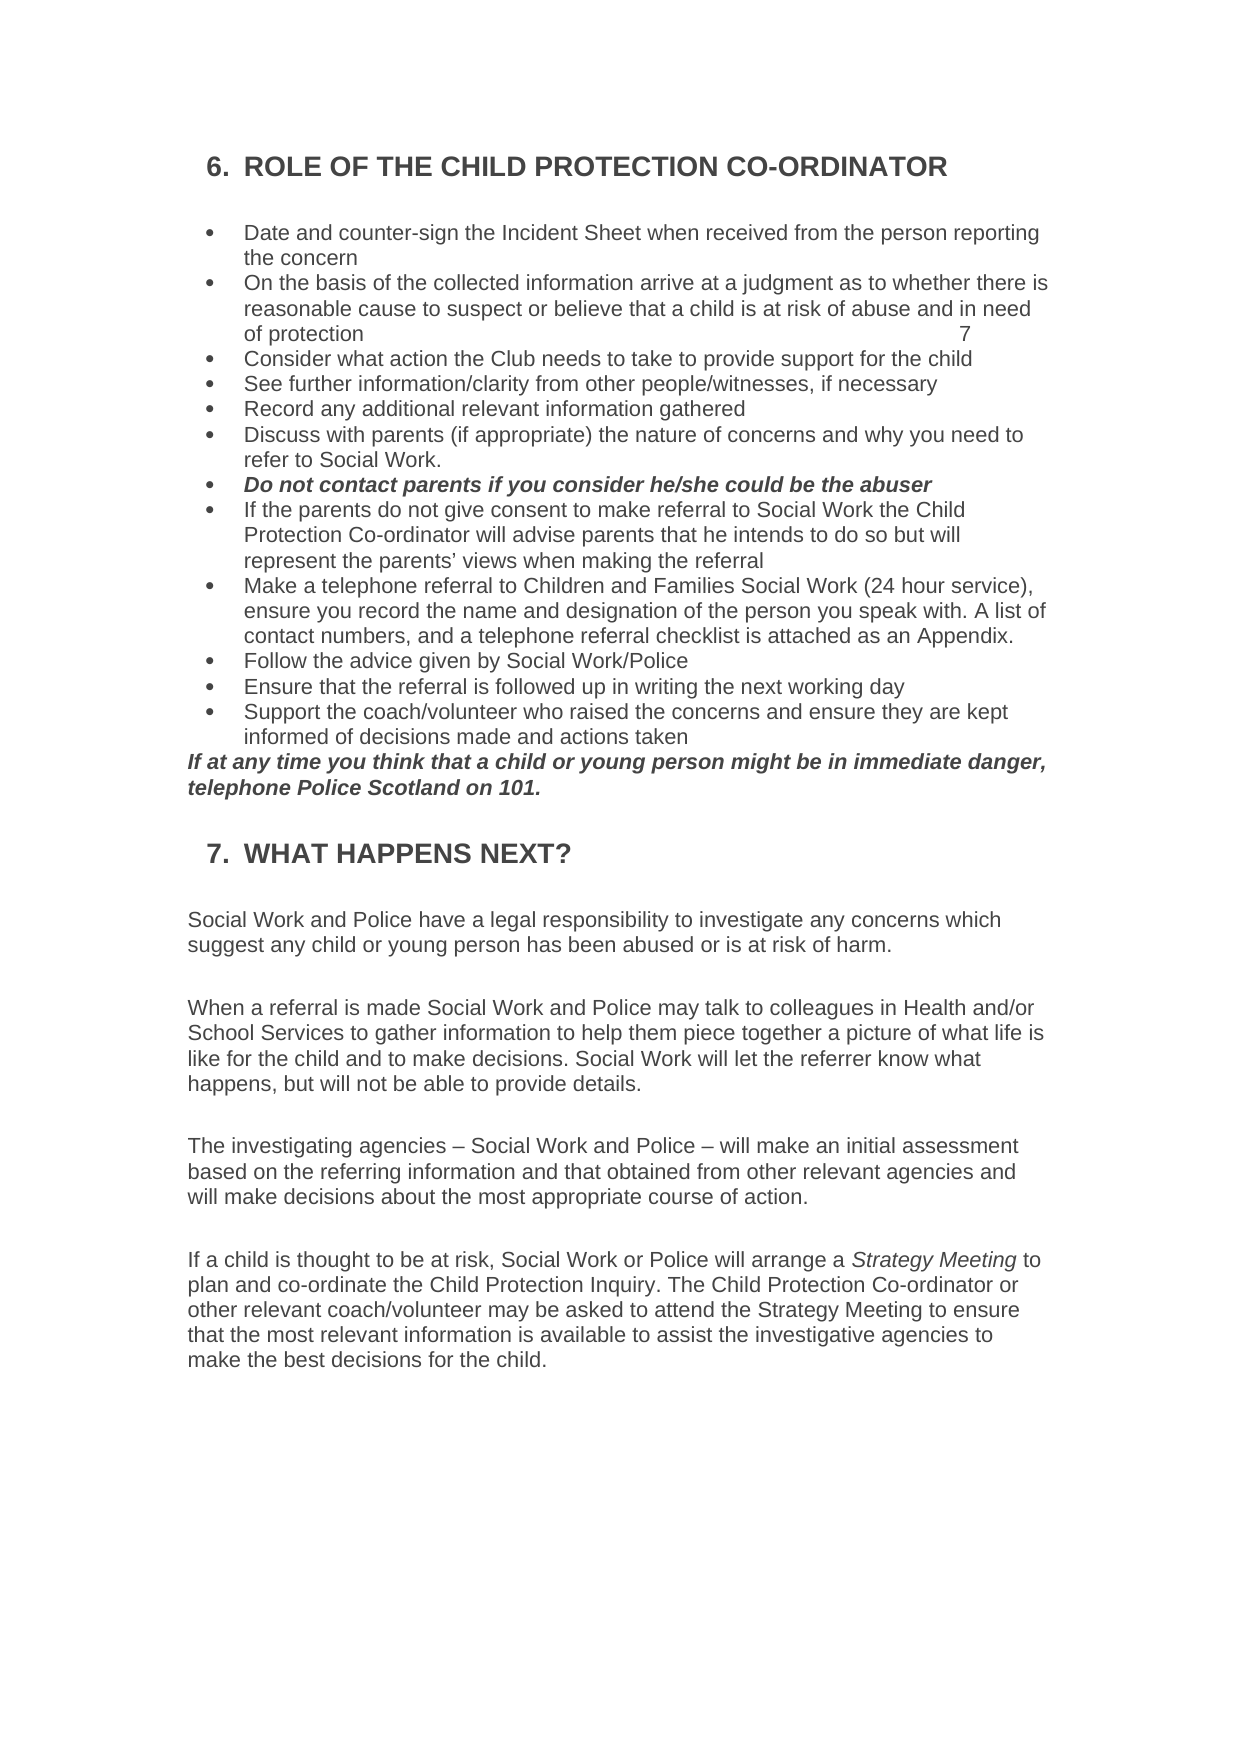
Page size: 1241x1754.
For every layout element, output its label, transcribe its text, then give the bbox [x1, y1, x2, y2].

text If at any time you think that a child or young person might be in immediate danger, telephone Police Scotland on 101. [187, 749, 1053, 800]
list See further information/clarity from other people/witnesses, if necessary [206, 371, 1053, 396]
list Discuss with parents (if appropriate) the nature of concerns and why you need to refer to Social Work. [206, 422, 1053, 472]
list Follow the advice given by Social Work/Police [206, 648, 1053, 674]
list Ensure that the referral is followed up in writing the next working day [206, 674, 1053, 699]
list Do not contact parents if you consider he/she could be the abuser [206, 472, 1053, 497]
text Social Work and Police have a legal responsibility to investigate any concerns which suggest any child or young person has been abused or is at risk of harm. [187, 907, 1053, 957]
list Make a telephone referral to Children and Families Social Work (24 hour service), ensure you record the name and designation of the person you speak with. A list of contact numbers, and a telephone referral checklist is attached as an Appendix. [206, 573, 1053, 648]
text If a child is thought to be at risk, Social Work or Police will arrange a Strategy Meeting to plan and co-ordinate the Child Protection Inquiry. The Child Protection Co-ordinator or other relevant coach/volunteer may be asked to attend the Strategy Meeting to ensure that the most relevant information is available to assist the investigative agencies to make the best decisions for the child. [187, 1246, 1053, 1372]
list Date and counter-sign the Incident Sheet when received from the person reporting the concern [206, 220, 1053, 270]
list Consider what action the Club needs to take to provide support for the child [206, 346, 1053, 371]
text The investigating agencies – Social Work and Police – will make an initial assessment based on the referring information and that obtained from other relevant agencies and will make decisions about the most appropriate course of action. [187, 1133, 1053, 1209]
list On the basis of the collected information arrive at a judgment as to whether there is reasonable cause to suspect or believe that a child is at risk of abuse and in need of protection 7 [206, 270, 1053, 346]
list ROLE OF THE CHILD PROTECTION CO-ORDINATOR [206, 150, 1053, 182]
list WHAT HAPPENS NEXT? [206, 837, 1053, 869]
text When a referral is made Social Work and Police may talk to colleagues in Health and/or School Services to gather information to help them piece together a picture of what life is like for the child and to make decisions. Social Work will let the referrer know what happens, but will not be able to provide details. [187, 995, 1053, 1096]
list If the parents do not give consent to make referral to Social Work the Child Protection Co-ordinator will advise parents that he intends to do so but will represent the parents’ views when making the referral [206, 497, 1053, 573]
list Support the coach/volunteer who raised the concerns and ensure they are kept informed of decisions made and actions taken [206, 699, 1053, 749]
list Record any additional relevant information gathered [206, 396, 1053, 422]
